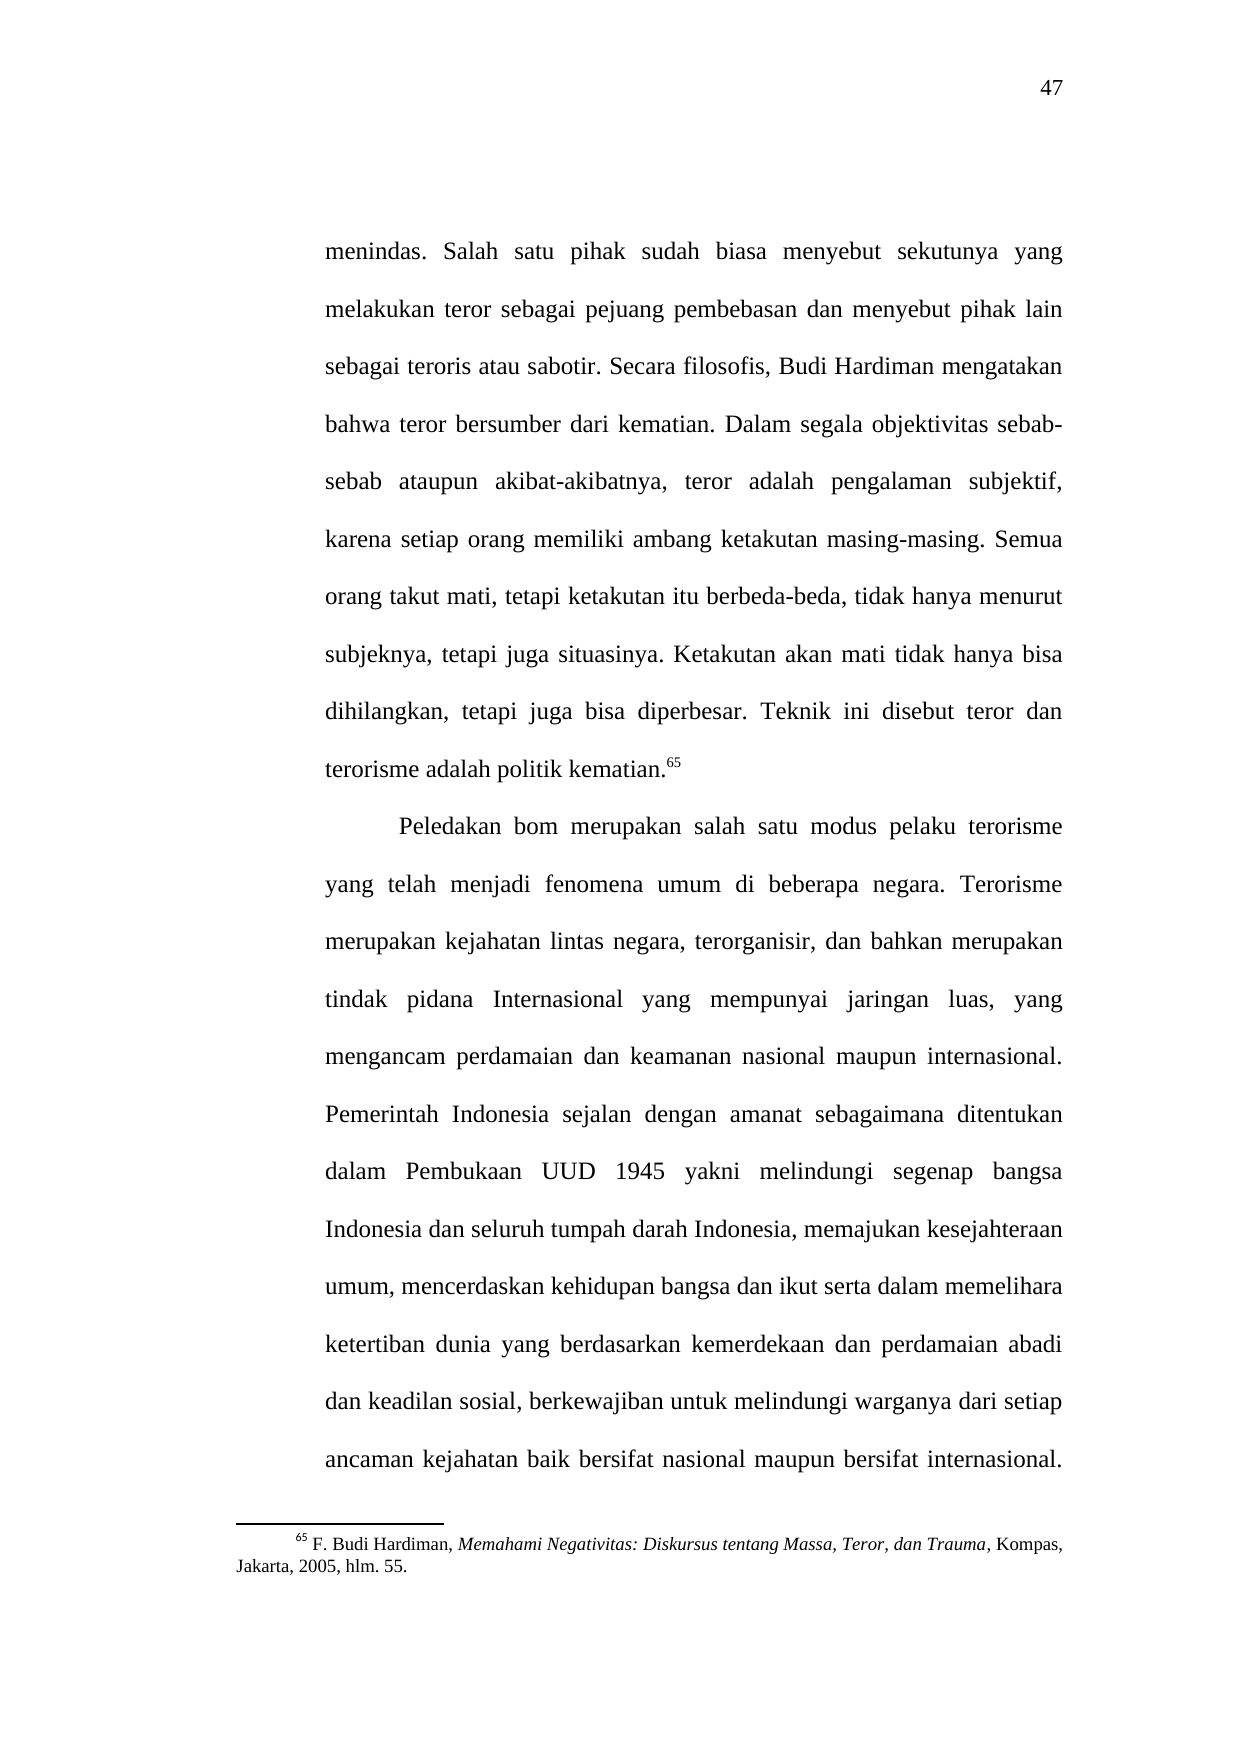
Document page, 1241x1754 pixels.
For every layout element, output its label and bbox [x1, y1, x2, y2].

list [325, 811, 1063, 1472]
list [325, 236, 1063, 782]
